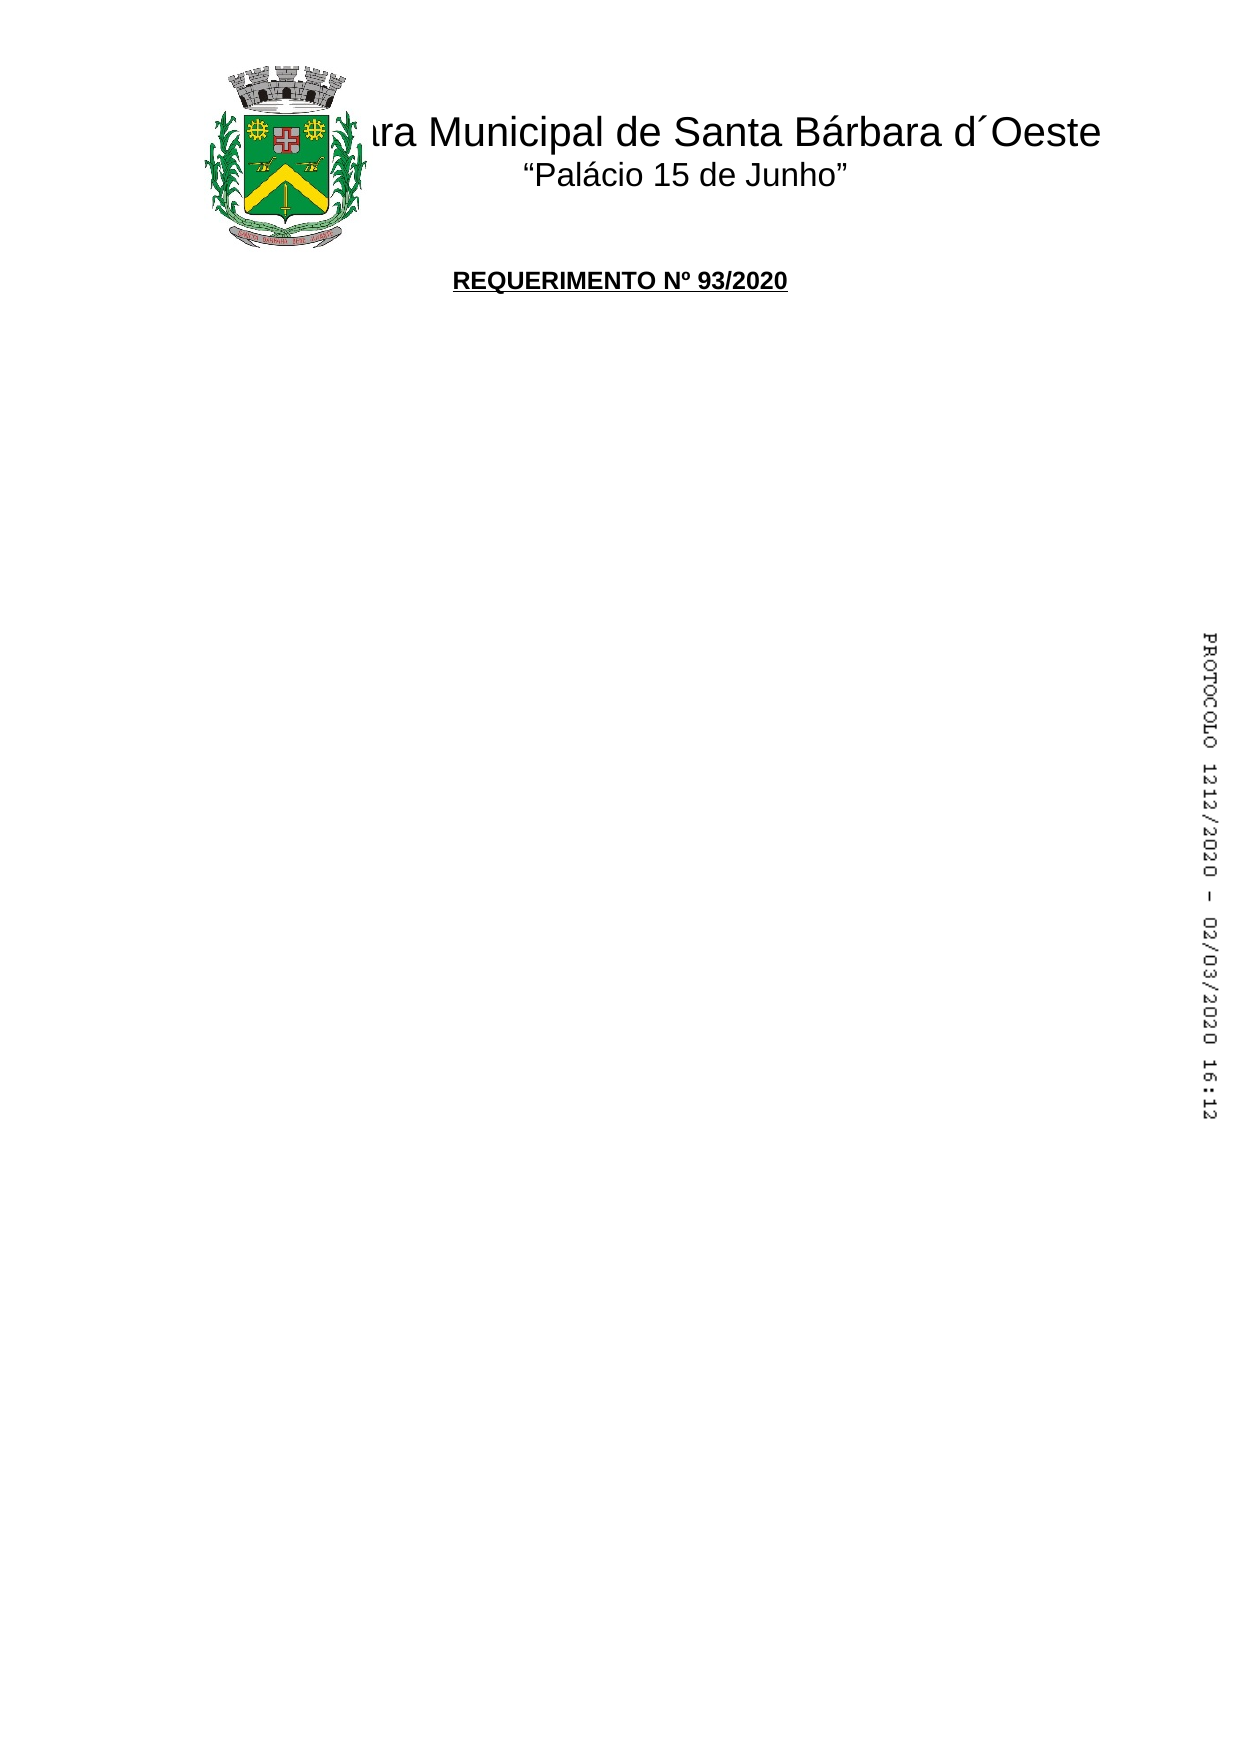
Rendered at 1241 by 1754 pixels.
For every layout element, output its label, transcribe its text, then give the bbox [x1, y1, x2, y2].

title REQUERIMENTO Nº 93/2020 [177, 266, 1063, 294]
picture [1177, 629, 1241, 1125]
picture [204, 66, 374, 255]
